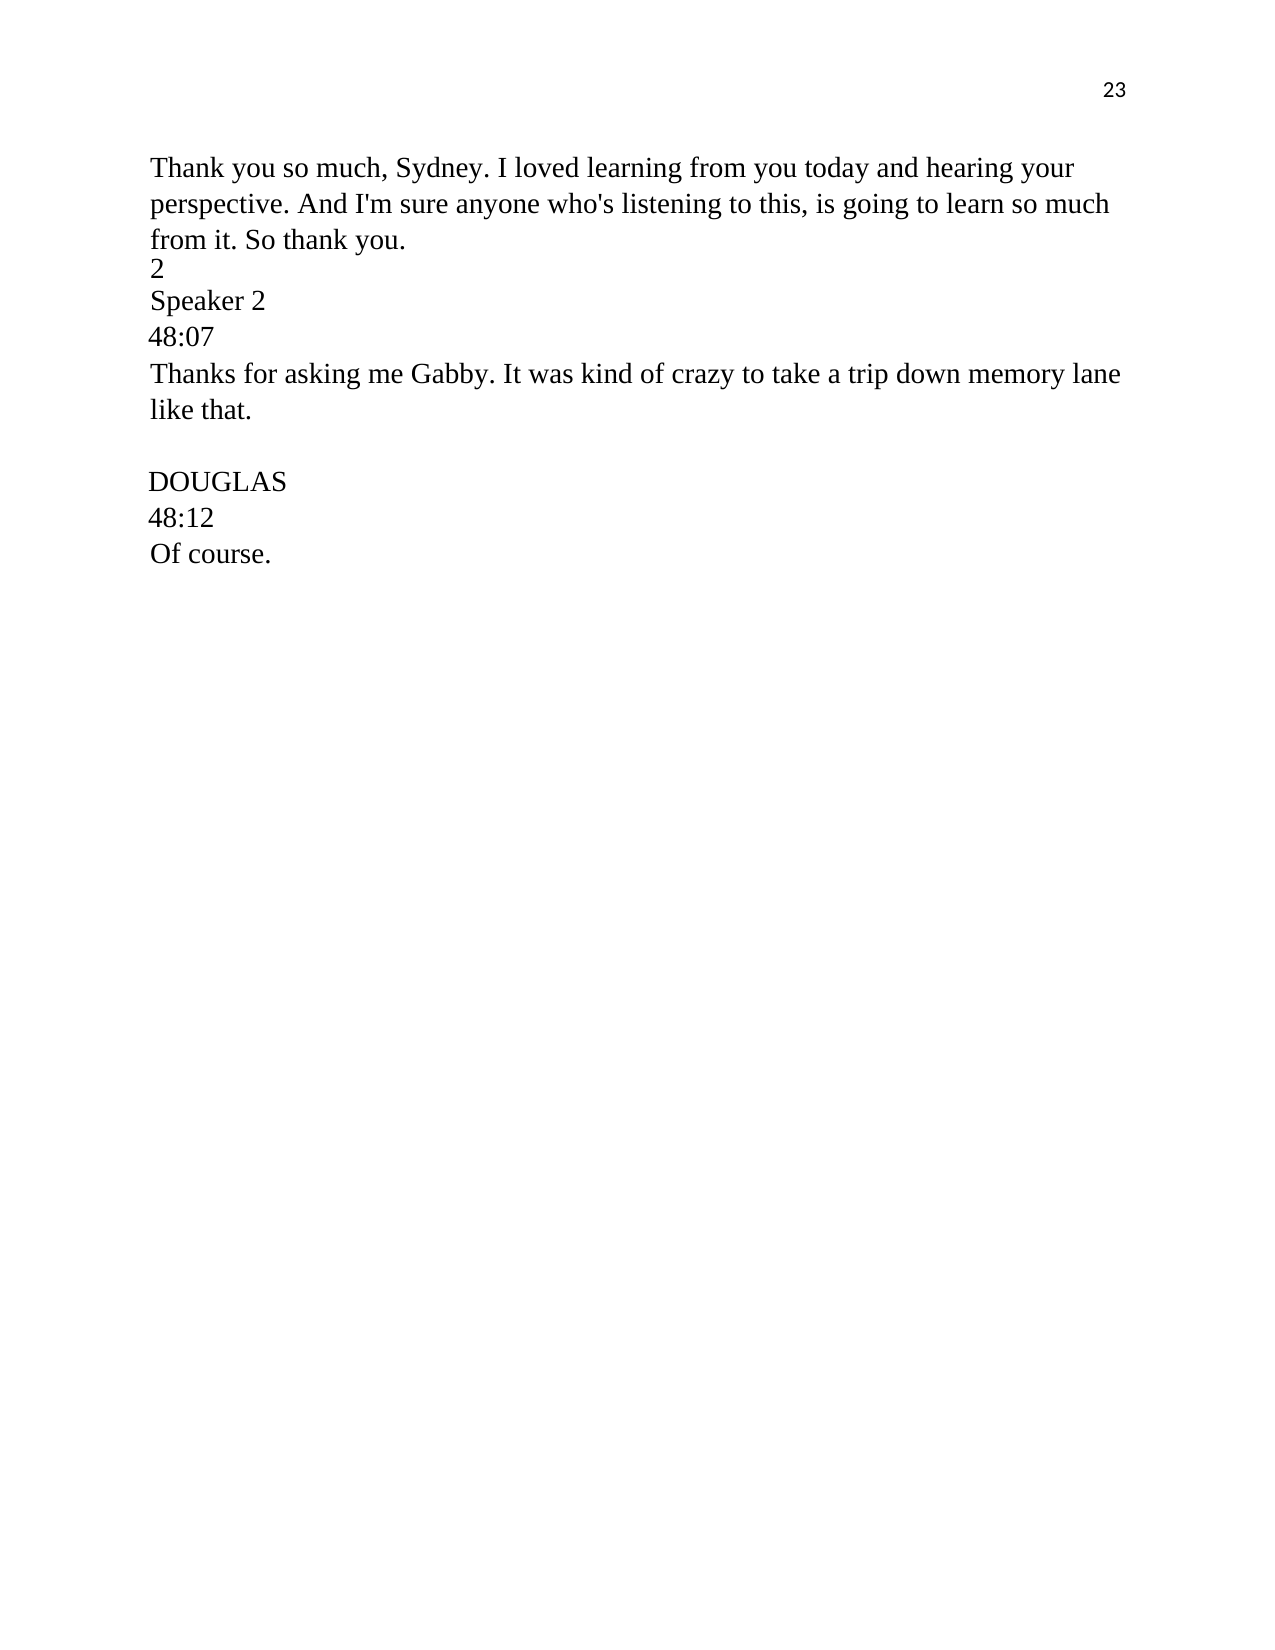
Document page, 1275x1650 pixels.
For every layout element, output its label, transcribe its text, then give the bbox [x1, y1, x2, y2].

text 2 [150, 258, 1125, 283]
text Thank you so much, Sydney. I loved learning from you today and hearing your perspective. And I'm sure anyone who's listening to this, is going to learn so much from it. So thank you. [150, 150, 1125, 256]
text Thanks for asking me Gabby. It was kind of crazy to take a trip down memory lane like that. [150, 356, 1125, 425]
text Of course. [150, 536, 1125, 570]
text Speaker 2 [150, 283, 1127, 317]
text 48:07 [148, 319, 1127, 353]
text DOUGLAS [148, 464, 1127, 498]
text 48:12 [148, 500, 1127, 534]
